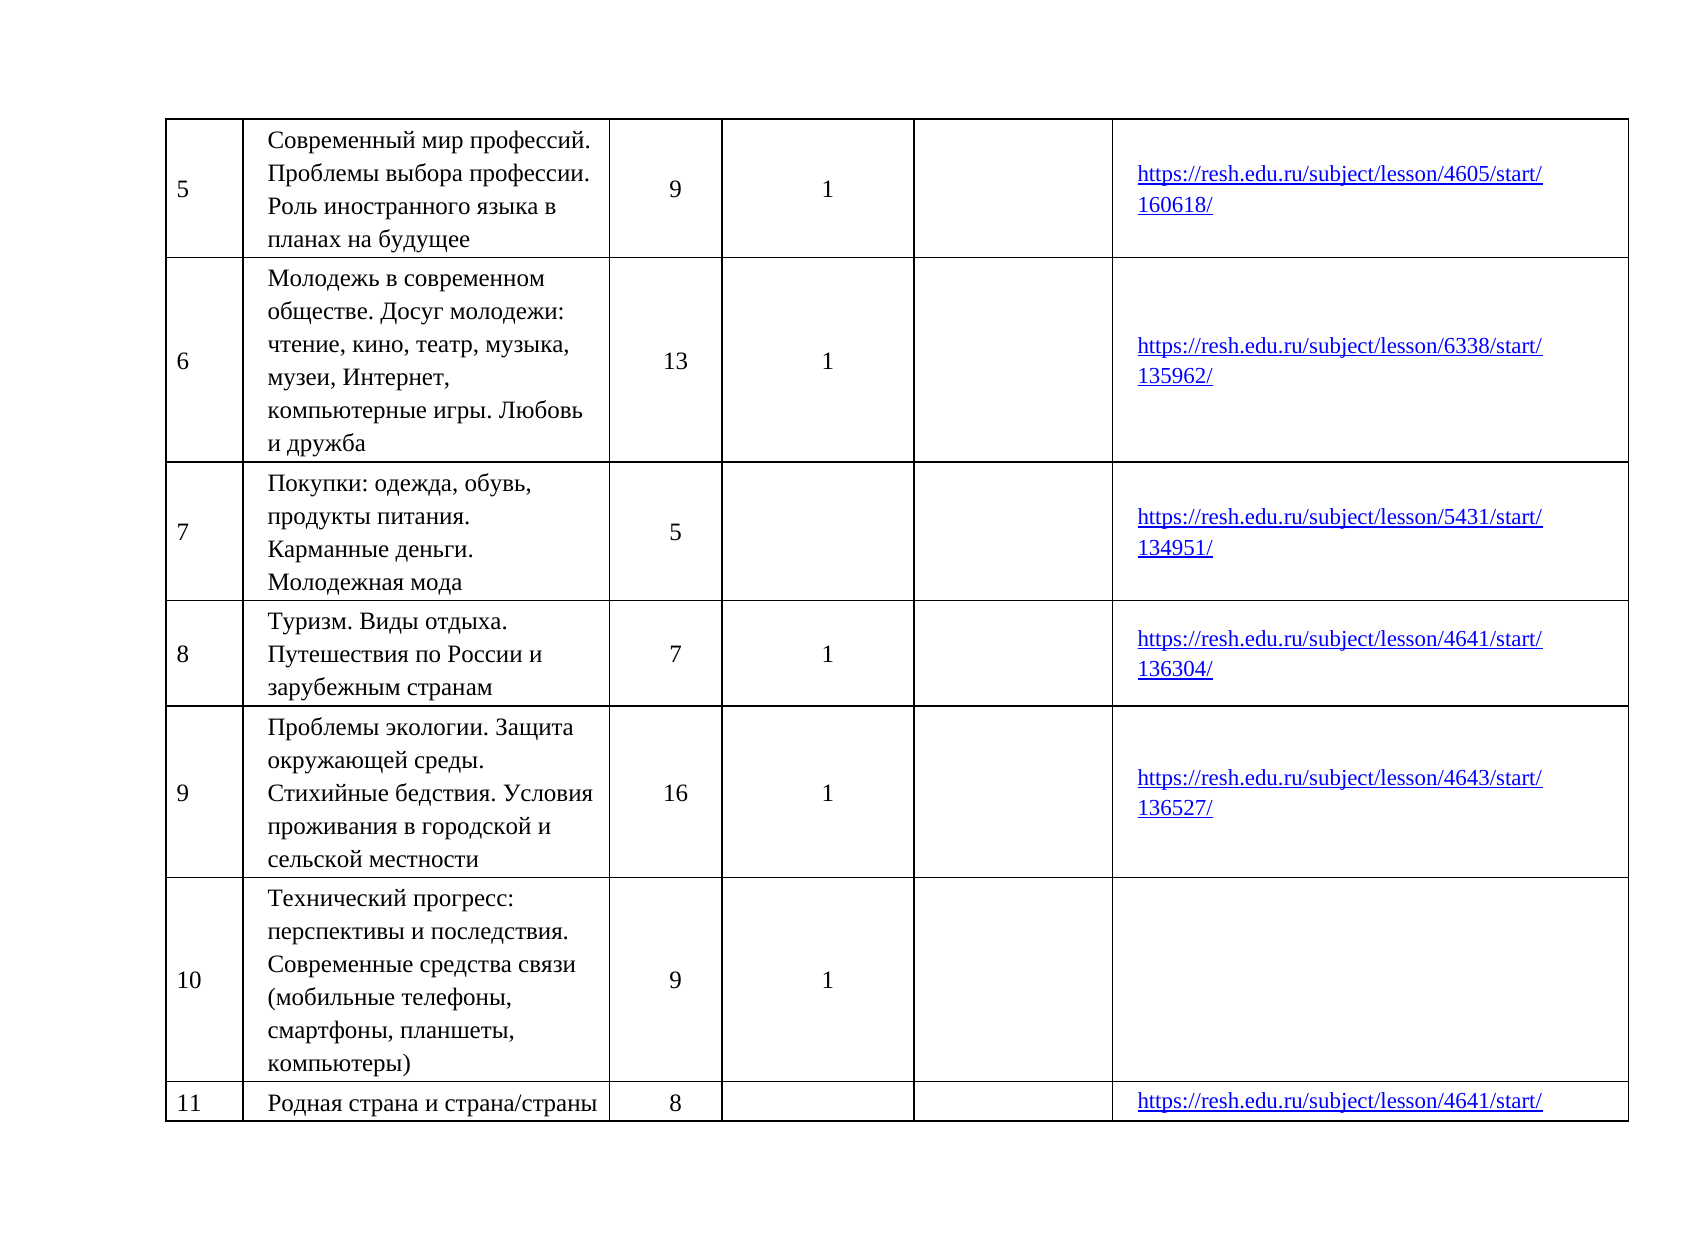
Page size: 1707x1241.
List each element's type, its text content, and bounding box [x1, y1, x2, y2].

table_cell 8 [167, 601, 242, 705]
table_cell 5 [610, 463, 721, 599]
table_cell Туризм. Виды отдыха. Путешествия по России и зарубежным странам [244, 601, 609, 705]
table_cell 7 [610, 601, 721, 705]
table_cell [915, 258, 1112, 461]
table_cell [915, 707, 1112, 876]
table_cell [723, 463, 913, 599]
table_cell https://resh.edu.ru/subject/lesson/4605/start/160618/ [1113, 120, 1628, 257]
table_cell [915, 120, 1112, 257]
table_cell 16 [610, 707, 721, 876]
table_cell 10 [167, 878, 242, 1081]
table_cell 7 [167, 463, 242, 599]
table_cell 11 [167, 1082, 242, 1120]
table_cell https://resh.edu.ru/subject/lesson/4641/start/136304/ [1113, 601, 1628, 705]
table_cell https://resh.edu.ru/subject/lesson/6338/start/135962/ [1113, 258, 1628, 461]
table_cell Проблемы экологии. Защита окружающей среды. Стихийные бедствия. Условия проживания в городской и сельской местности [244, 707, 609, 876]
table_cell https://resh.edu.ru/subject/lesson/4643/start/136527/ [1113, 707, 1628, 876]
table_cell Современный мир профессий. Проблемы выбора профессии. Роль иностранного языка в планах на будущее [244, 120, 609, 257]
table_cell https://resh.edu.ru/subject/lesson/5431/start/134951/ [1113, 463, 1628, 599]
table_cell 8 [610, 1082, 721, 1120]
table_cell [915, 601, 1112, 705]
table_cell [915, 463, 1112, 599]
table_cell 13 [610, 258, 721, 461]
table_cell 6 [167, 258, 242, 461]
table_cell 9 [610, 120, 721, 257]
table_cell 1 [723, 878, 913, 1081]
table_cell [915, 878, 1112, 1081]
table_cell 9 [610, 878, 721, 1081]
table_cell [915, 1082, 1112, 1120]
table_cell Молодежь в современном обществе. Досуг молодежи: чтение, кино, театр, музыка, музеи, Интернет, компьютерные игры. Любовь и дружба [244, 258, 609, 461]
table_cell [1113, 1082, 1628, 1120]
table_cell Технический прогресс: перспективы и последствия. Современные средства связи (мобильные телефоны, смартфоны, планшеты, компьютеры) [244, 878, 609, 1081]
table_cell Покупки: одежда, обувь, продукты питания. Карманные деньги. Молодежная мода [244, 463, 609, 599]
table_cell 5 [167, 120, 242, 257]
table_cell 1 [723, 707, 913, 876]
table_cell [1113, 878, 1628, 1081]
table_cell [244, 1082, 609, 1120]
table_cell 1 [723, 258, 913, 461]
table_cell 9 [167, 707, 242, 876]
table_cell [723, 1082, 913, 1120]
table_cell 1 [723, 601, 913, 705]
table_cell 1 [723, 120, 913, 257]
